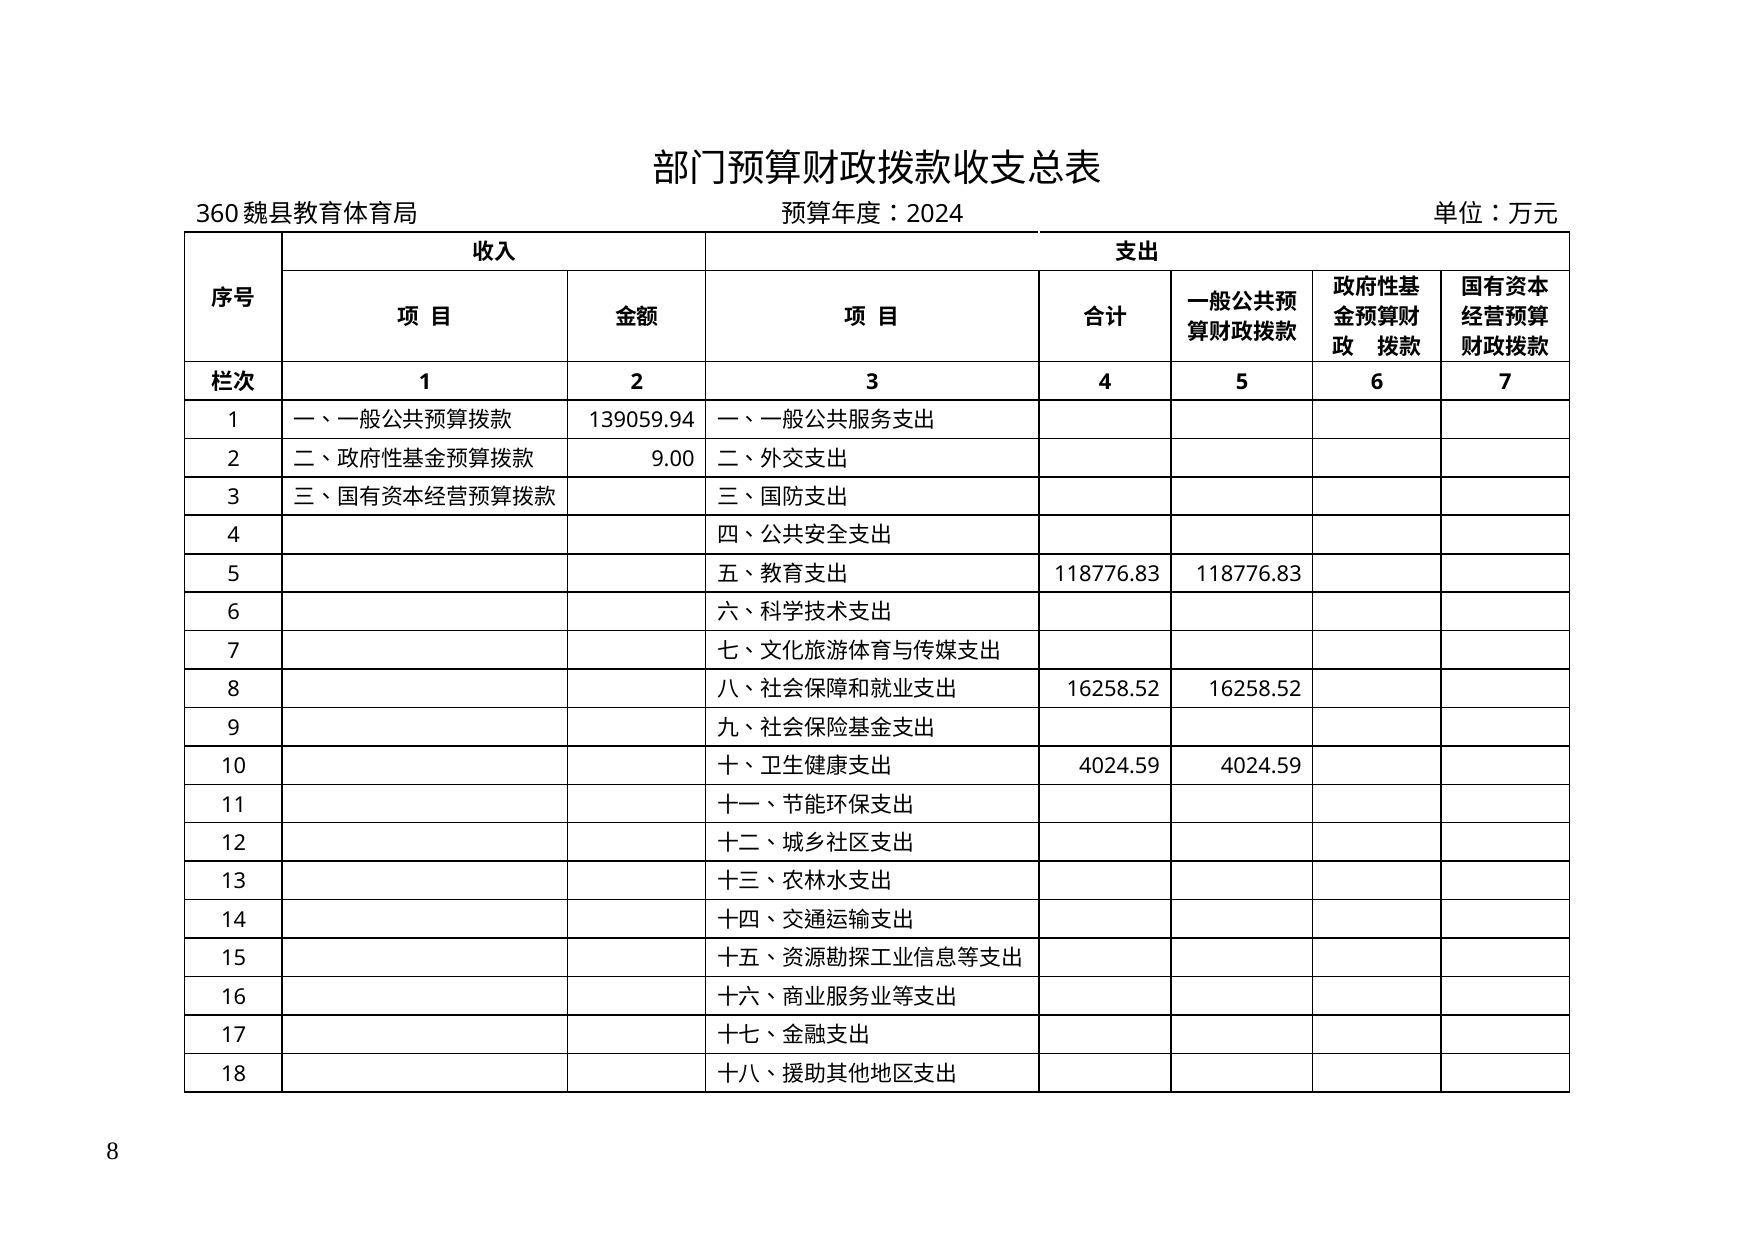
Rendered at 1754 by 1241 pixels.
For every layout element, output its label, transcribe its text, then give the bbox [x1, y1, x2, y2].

table_cell [568, 593, 705, 630]
table_cell [283, 1054, 567, 1091]
table_cell [1442, 478, 1569, 514]
table_cell 12 [185, 823, 281, 860]
table_cell 十一、节能环保支出 [706, 785, 1038, 822]
table_cell [283, 977, 567, 1014]
table_cell [1313, 862, 1440, 899]
table_cell [568, 1054, 705, 1091]
table_cell 一、一般公共服务支出 [706, 401, 1038, 437]
table_cell [283, 1016, 567, 1052]
table_cell [1313, 593, 1440, 630]
table_cell [1313, 977, 1440, 1014]
table_cell [1040, 593, 1170, 630]
table_cell [1313, 439, 1440, 476]
table_cell [1040, 785, 1170, 822]
table_cell 118776.83 [1172, 555, 1312, 591]
table_cell 5 [1172, 362, 1312, 399]
table_cell 18 [185, 1054, 281, 1091]
table_cell [1313, 1054, 1440, 1091]
table_cell [1313, 670, 1440, 707]
table_cell [1172, 478, 1312, 514]
table_cell [1172, 900, 1312, 937]
table_cell [1442, 862, 1569, 899]
table_cell 六、科学技术支出 [706, 593, 1038, 630]
table_cell [1442, 439, 1569, 476]
table_cell 二、政府性基金预算拨款 [283, 439, 567, 476]
table_cell 项 目 [706, 271, 1038, 361]
table_cell [1172, 631, 1312, 668]
table_cell [1313, 555, 1440, 591]
table_cell 1 [185, 401, 281, 437]
table_cell 一般公共预算财政拨款 [1172, 271, 1312, 361]
table_cell 5 [185, 555, 281, 591]
table_cell [1172, 939, 1312, 976]
table_cell [1442, 1016, 1569, 1052]
table_cell 2 [568, 362, 705, 399]
table_cell [1172, 516, 1312, 553]
table_cell [1172, 862, 1312, 899]
table_cell 政府性基金预算财政 拨款 [1313, 271, 1440, 361]
table_cell 7 [1442, 362, 1569, 399]
table_cell [1442, 593, 1569, 630]
table_cell 1 [283, 362, 567, 399]
table_cell 10 [185, 747, 281, 783]
table_cell 二、外交支出 [706, 439, 1038, 476]
table_cell [1040, 516, 1170, 553]
table_cell 6 [1313, 362, 1440, 399]
table_cell [1442, 900, 1569, 937]
table_cell 3 [706, 362, 1038, 399]
table_cell [1442, 708, 1569, 745]
table_cell [283, 785, 567, 822]
table_cell [1040, 977, 1170, 1014]
table_cell [1172, 593, 1312, 630]
table_cell [568, 747, 705, 783]
table_cell [1442, 516, 1569, 553]
table_cell 支出 [706, 233, 1569, 270]
table_cell 三、国有资本经营预算拨款 [283, 478, 567, 514]
table_cell [1172, 785, 1312, 822]
table_cell 十三、农林水支出 [706, 862, 1038, 899]
table_header 360魏县教育体育局 [185, 195, 705, 231]
table_cell [1313, 708, 1440, 745]
table_cell [1172, 401, 1312, 437]
table_cell 十五、资源勘探工业信息等支出 [706, 939, 1038, 976]
table_cell [283, 823, 567, 860]
table_cell [1172, 823, 1312, 860]
table_cell 十八、援助其他地区支出 [706, 1054, 1038, 1091]
table_cell 三、国防支出 [706, 478, 1038, 514]
table_cell 九、社会保险基金支出 [706, 708, 1038, 745]
table_cell 十、卫生健康支出 [706, 747, 1038, 783]
table_cell [568, 708, 705, 745]
table_cell [568, 555, 705, 591]
table_cell [1313, 747, 1440, 783]
table_cell 国有资本经营预算财政拨款 [1442, 271, 1569, 361]
table_cell 金额 [568, 271, 705, 361]
table_header 单位：万元 [1040, 195, 1569, 231]
table_cell [283, 516, 567, 553]
table_cell [568, 900, 705, 937]
table_cell [283, 670, 567, 707]
table_cell 七、文化旅游体育与传媒支出 [706, 631, 1038, 668]
table_cell [283, 631, 567, 668]
table_cell [1172, 977, 1312, 1014]
table_cell [1040, 708, 1170, 745]
table_cell 4 [185, 516, 281, 553]
table_cell [283, 555, 567, 591]
table_cell 栏次 [185, 362, 281, 399]
table_cell [1040, 478, 1170, 514]
table_cell [1040, 823, 1170, 860]
table_cell [1040, 631, 1170, 668]
table_cell [1040, 939, 1170, 976]
table_cell [283, 900, 567, 937]
table_cell [568, 670, 705, 707]
table_cell 收入 [283, 233, 705, 270]
table_cell [1040, 439, 1170, 476]
table_cell [1313, 823, 1440, 860]
table_cell 四、公共安全支出 [706, 516, 1038, 553]
table_cell 9.00 [568, 439, 705, 476]
table_cell 139059.94 [568, 401, 705, 437]
table_cell [1442, 977, 1569, 1014]
table_cell [1442, 939, 1569, 976]
table_cell [1442, 785, 1569, 822]
table_cell [1442, 631, 1569, 668]
table_cell 118776.83 [1040, 555, 1170, 591]
table_cell [1040, 1054, 1170, 1091]
table_cell 八、社会保障和就业支出 [706, 670, 1038, 707]
table_cell [1172, 708, 1312, 745]
table_cell [1313, 631, 1440, 668]
table_cell 16258.52 [1040, 670, 1170, 707]
table_cell 4 [1040, 362, 1170, 399]
table_cell [1313, 478, 1440, 514]
table_cell 五、教育支出 [706, 555, 1038, 591]
table_cell 4024.59 [1040, 747, 1170, 783]
table_cell 6 [185, 593, 281, 630]
table_cell [283, 708, 567, 745]
table_cell 15 [185, 939, 281, 976]
table_cell [568, 1016, 705, 1052]
table_cell [283, 939, 567, 976]
table_cell 3 [185, 478, 281, 514]
table_cell [283, 593, 567, 630]
table_cell [1313, 939, 1440, 976]
table_cell 2 [185, 439, 281, 476]
table_cell [1313, 516, 1440, 553]
table_cell [1442, 1054, 1569, 1091]
table_cell 合计 [1040, 271, 1170, 361]
table_cell [283, 747, 567, 783]
table_cell [1040, 401, 1170, 437]
table_cell 16 [185, 977, 281, 1014]
table_cell 4024.59 [1172, 747, 1312, 783]
table_cell [1313, 401, 1440, 437]
table_cell [1442, 401, 1569, 437]
text 部门预算财政拨款收支总表 [106, 142, 1648, 193]
table_cell 十二、城乡社区支出 [706, 823, 1038, 860]
table_cell [568, 862, 705, 899]
table_cell 13 [185, 862, 281, 899]
table_cell [568, 823, 705, 860]
table_cell [1172, 1016, 1312, 1052]
table_cell [568, 785, 705, 822]
table_cell [1313, 785, 1440, 822]
table_cell 十四、交通运输支出 [706, 900, 1038, 937]
table_cell 8 [185, 670, 281, 707]
table_cell 16258.52 [1172, 670, 1312, 707]
table_cell 十六、商业服务业等支出 [706, 977, 1038, 1014]
table_cell [1313, 1016, 1440, 1052]
table_cell [568, 631, 705, 668]
table_cell [568, 478, 705, 514]
table_cell [1040, 1016, 1170, 1052]
table_cell 7 [185, 631, 281, 668]
table_cell 序号 [185, 233, 281, 361]
table_cell 11 [185, 785, 281, 822]
table_cell [1442, 747, 1569, 783]
table_cell 17 [185, 1016, 281, 1052]
table_cell [1040, 900, 1170, 937]
table_cell [1442, 823, 1569, 860]
table_cell 一、一般公共预算拨款 [283, 401, 567, 437]
table_cell 项 目 [283, 271, 567, 361]
table_cell [1172, 439, 1312, 476]
table_cell [568, 977, 705, 1014]
table_cell [1313, 900, 1440, 937]
table_cell [1040, 862, 1170, 899]
table_cell [1442, 670, 1569, 707]
table_cell [1172, 1054, 1312, 1091]
table_cell [283, 862, 567, 899]
table_cell 14 [185, 900, 281, 937]
table_cell [568, 516, 705, 553]
table_cell 十七、金融支出 [706, 1016, 1038, 1052]
table_cell [1442, 555, 1569, 591]
table_cell 9 [185, 708, 281, 745]
table_cell [568, 939, 705, 976]
table_header 预算年度：2024 [706, 195, 1038, 231]
